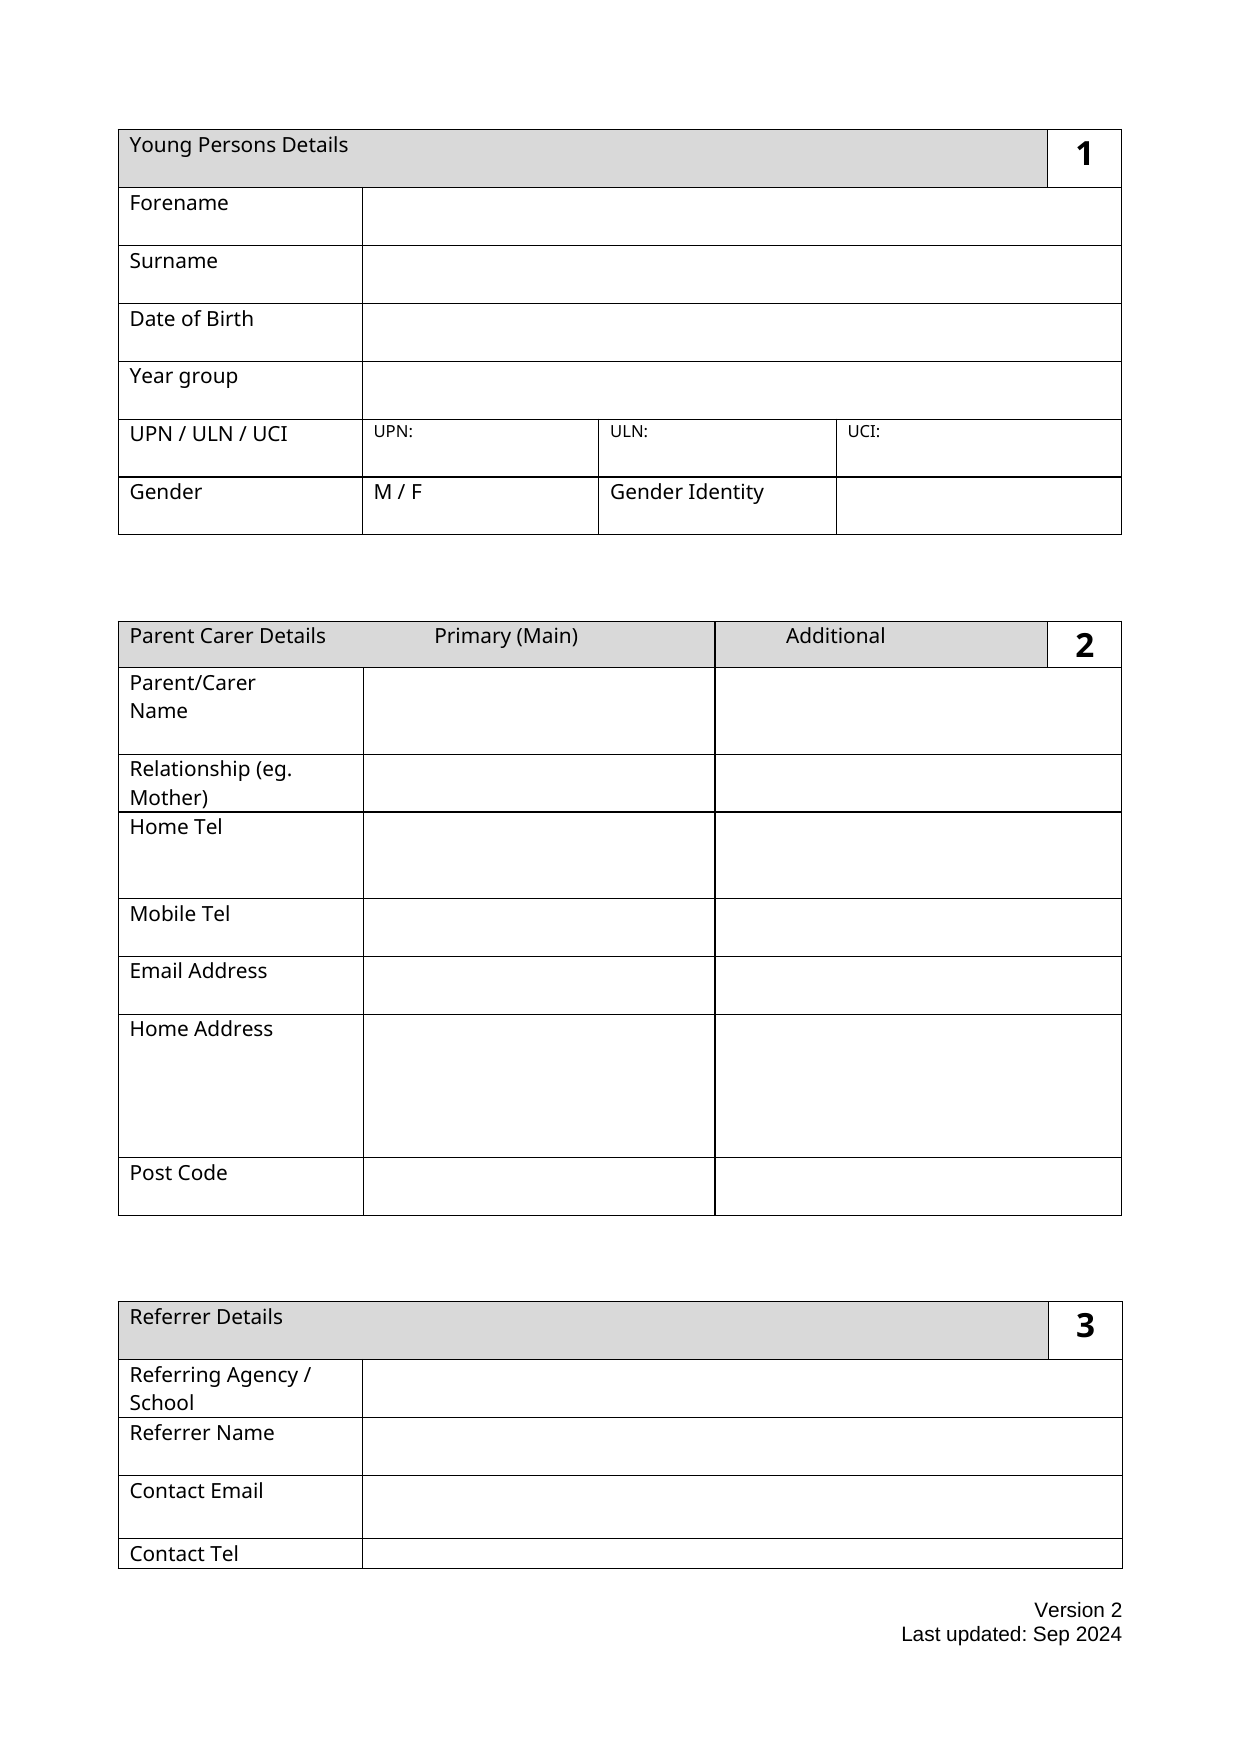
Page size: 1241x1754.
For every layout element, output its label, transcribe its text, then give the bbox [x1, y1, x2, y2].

table_cell ULN: [599, 420, 836, 476]
table_cell M / F [363, 478, 598, 534]
table_cell UPN: [363, 420, 598, 476]
table_cell UCI: [837, 420, 1121, 476]
table_cell [363, 188, 1121, 245]
table_cell Forename [119, 188, 362, 245]
table_cell [364, 1158, 714, 1215]
table_cell [716, 899, 1121, 956]
table_cell Referrer Name [119, 1418, 362, 1475]
table_header Additional [716, 622, 1047, 667]
table_cell [363, 362, 1121, 418]
table_cell [364, 755, 714, 811]
table_cell [364, 899, 714, 956]
table_cell [364, 957, 714, 1013]
table_cell [363, 246, 1121, 303]
table_header 2 [1048, 622, 1121, 667]
table_header 3 [1049, 1302, 1122, 1359]
table_cell Post Code [119, 1158, 363, 1215]
table_cell [364, 813, 714, 898]
table_cell Date of Birth [119, 304, 362, 361]
table_cell Surname [119, 246, 362, 303]
table_cell Home Address [119, 1015, 363, 1157]
table_cell Year group [119, 362, 362, 418]
table_cell Contact Tel [119, 1539, 362, 1568]
table_header Young Persons Details [119, 130, 1047, 187]
table_cell [363, 1476, 1122, 1538]
table_cell [363, 1539, 1122, 1568]
table_cell Parent/Carer Name [119, 668, 363, 753]
table_cell [364, 1015, 714, 1157]
table_cell [716, 1015, 1121, 1157]
table_header Referrer Details [119, 1302, 1048, 1359]
table_cell Referring Agency / School [119, 1360, 362, 1417]
table_cell Gender Identity [599, 478, 836, 534]
table_header Parent Carer Details Primary (Main) [119, 622, 714, 667]
table_cell [363, 304, 1121, 361]
table_cell [716, 813, 1121, 898]
table_cell Home Tel [119, 813, 363, 898]
table_cell UPN / ULN / UCI [119, 420, 362, 476]
table_cell [716, 755, 1121, 811]
table_cell Gender [119, 478, 362, 534]
table_cell [363, 1360, 1122, 1417]
table_cell [716, 668, 1121, 753]
table_cell [363, 1418, 1122, 1475]
table_cell Email Address [119, 957, 363, 1013]
table_cell [716, 957, 1121, 1013]
table_cell Mobile Tel [119, 899, 363, 956]
table_header 1 [1048, 130, 1121, 187]
table_cell Contact Email [119, 1476, 362, 1538]
table_cell [364, 668, 714, 753]
table_cell [716, 1158, 1121, 1215]
table_cell [837, 478, 1121, 534]
table_cell Relationship (eg. Mother) [119, 755, 363, 811]
